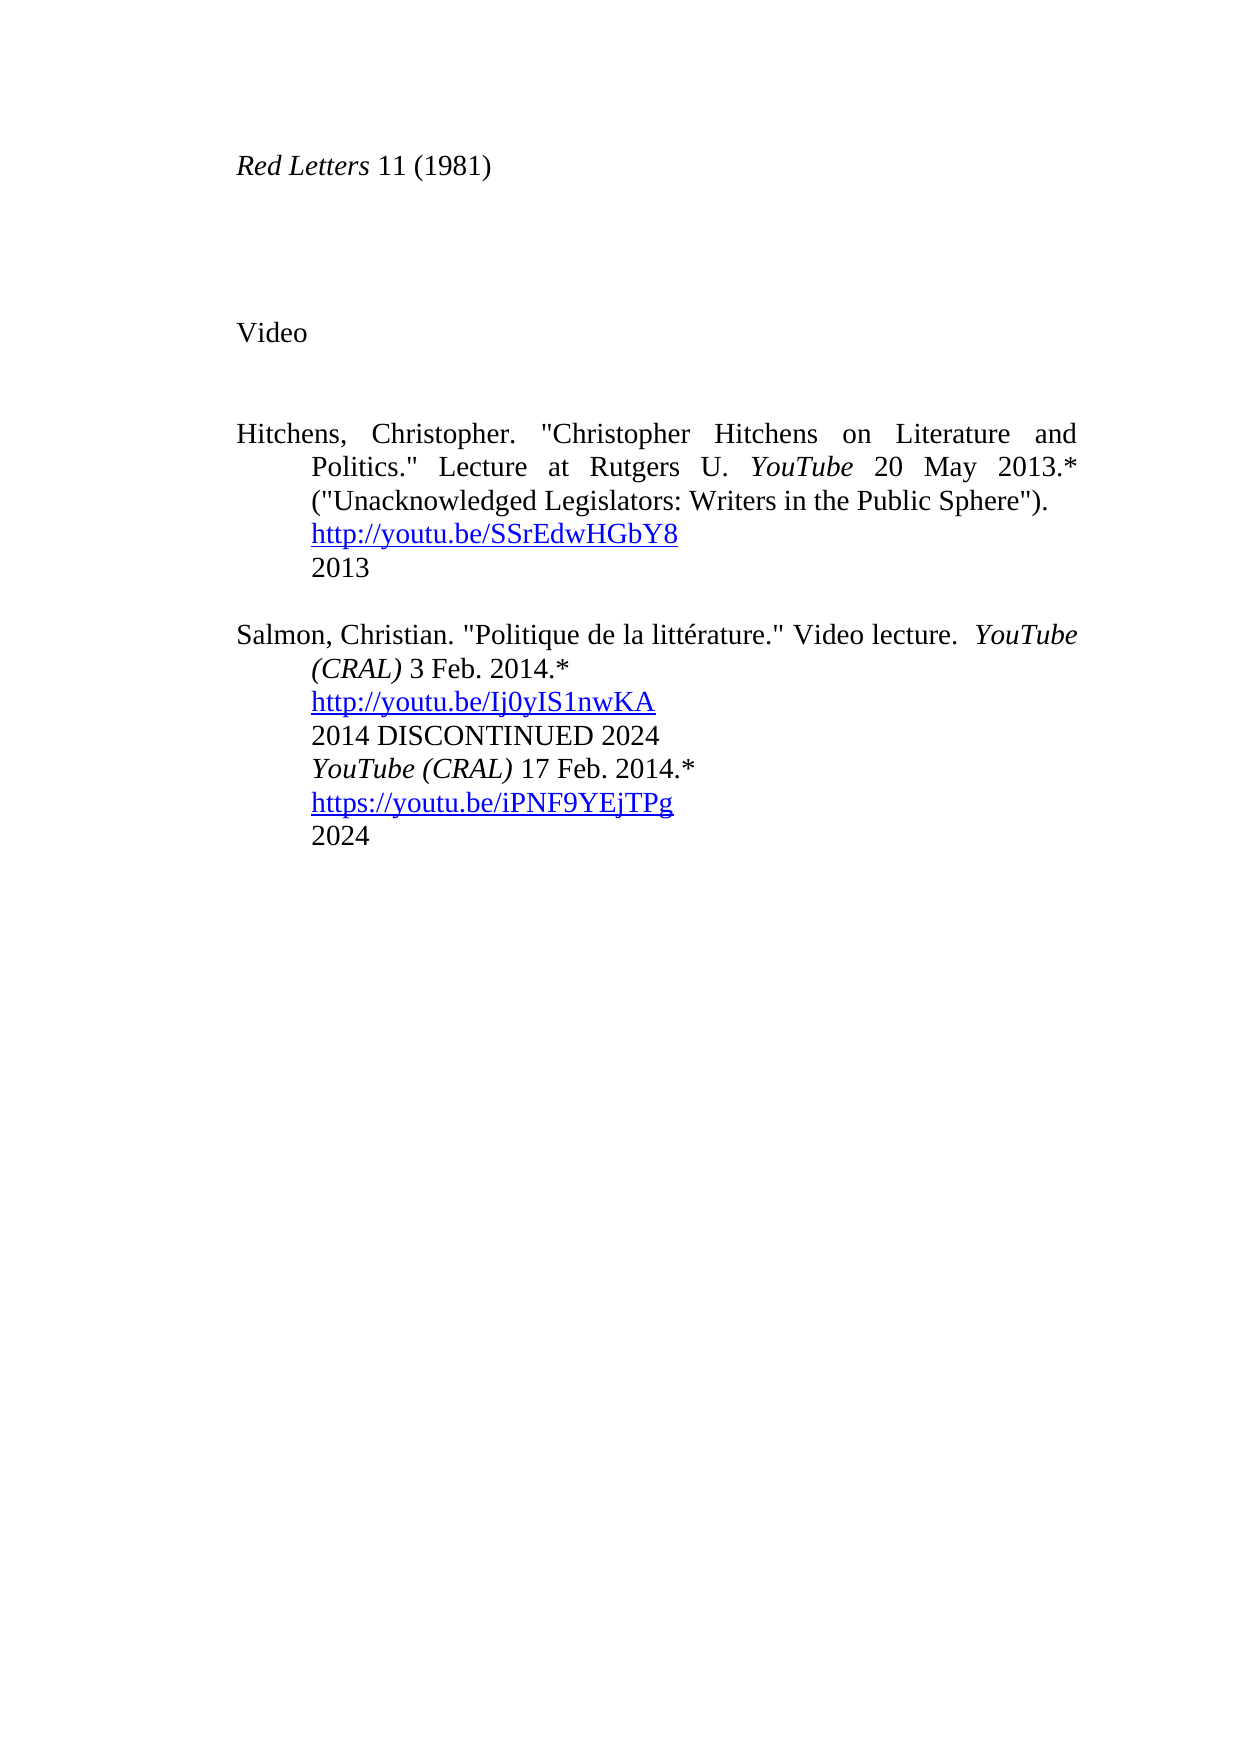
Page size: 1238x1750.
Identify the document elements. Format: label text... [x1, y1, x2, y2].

text Red Letters 11 (1981) [236, 148, 1078, 181]
text 2013 [236, 550, 1078, 584]
text Video [236, 315, 1078, 349]
text http://youtu.be/Ij0yIS1nwKA [236, 684, 1078, 718]
text Salmon, Christian. "Politique de la littérature." Video lecture. YouTube (CRAL) 3 Feb. 2014.* [236, 617, 1078, 684]
text 2014 DISCONTINUED 2024 [236, 718, 1078, 751]
text http://youtu.be/SSrEdwHGbY8 [236, 517, 1078, 550]
text YouTube (CRAL) 17 Feb. 2014.* [236, 751, 1078, 785]
text 2024 [236, 818, 1078, 852]
text Hitchens, Christopher. "Christopher Hitchens on Literature and Politics." Lecture at Rutgers U. YouTube 20 May 2013.* ("Unacknowledged Legislators: Writers in the Public Sphere"). [236, 416, 1078, 517]
text https://youtu.be/iPNF9YEjTPg [236, 785, 1078, 818]
